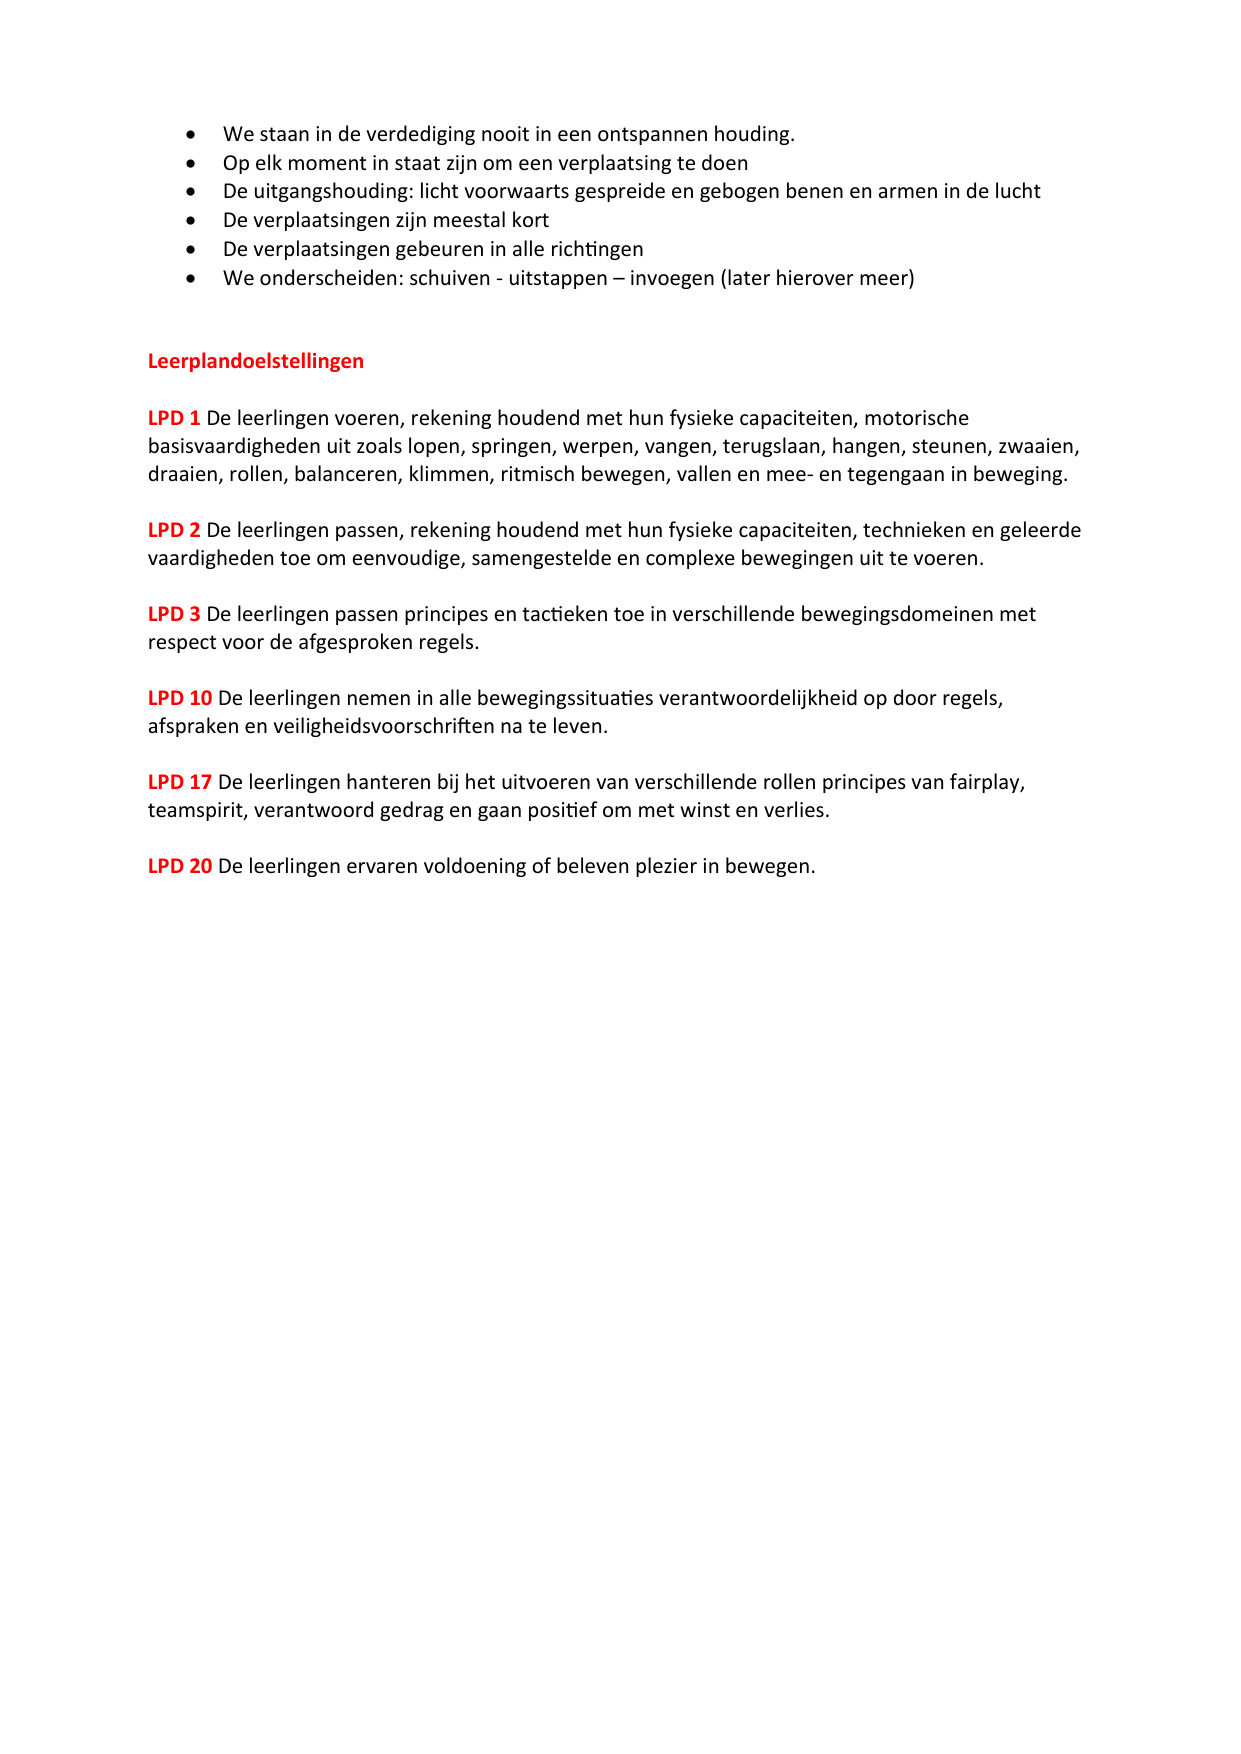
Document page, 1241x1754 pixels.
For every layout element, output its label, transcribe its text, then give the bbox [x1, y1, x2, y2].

list We onderscheiden: schuiven - uitstappen – invoegen (later hierover meer) [185, 262, 1092, 291]
text LPD 3 De leerlingen passen principes en tactieken toe in verschillende bewegingsdomeinen met respect voor de afgesproken regels. [148, 599, 1092, 655]
text LPD 17 De leerlingen hanteren bij het uitvoeren van verschillende rollen principes van fairplay, teamspirit, verantwoord gedrag en gaan positief om met winst en verlies. [148, 767, 1092, 823]
text LPD 1 De leerlingen voeren, rekening houdend met hun fysieke capaciteiten, motorische basisvaardigheden uit zoals lopen, springen, werpen, vangen, terugslaan, hangen, steunen, zwaaien, draaien, rollen, balanceren, klimmen, ritmisch bewegen, vallen en mee- en tegengaan in beweging. [148, 403, 1092, 487]
list De verplaatsingen zijn meestal kort [185, 204, 1092, 233]
list Op elk moment in staat zijn om een verplaatsing te doen [185, 147, 1092, 176]
list We staan in de verdediging nooit in een ontspannen houding. [185, 118, 1092, 147]
text LPD 2 De leerlingen passen, rekening houdend met hun fysieke capaciteiten, technieken en geleerde vaardigheden toe om eenvoudige, samengestelde en complexe bewegingen uit te voeren. [148, 515, 1092, 571]
text LPD 20 De leerlingen ervaren voldoening of beleven plezier in bewegen. [148, 851, 1092, 879]
text Leerplandoelstellingen [148, 347, 1092, 375]
list De uitgangshouding: licht voorwaarts gespreide en gebogen benen en armen in de lucht [185, 176, 1092, 204]
list De verplaatsingen gebeuren in alle richtingen [185, 233, 1092, 262]
text LPD 10 De leerlingen nemen in alle bewegingssituaties verantwoordelijkheid op door regels, afspraken en veiligheidsvoorschriften na te leven. [148, 683, 1092, 739]
